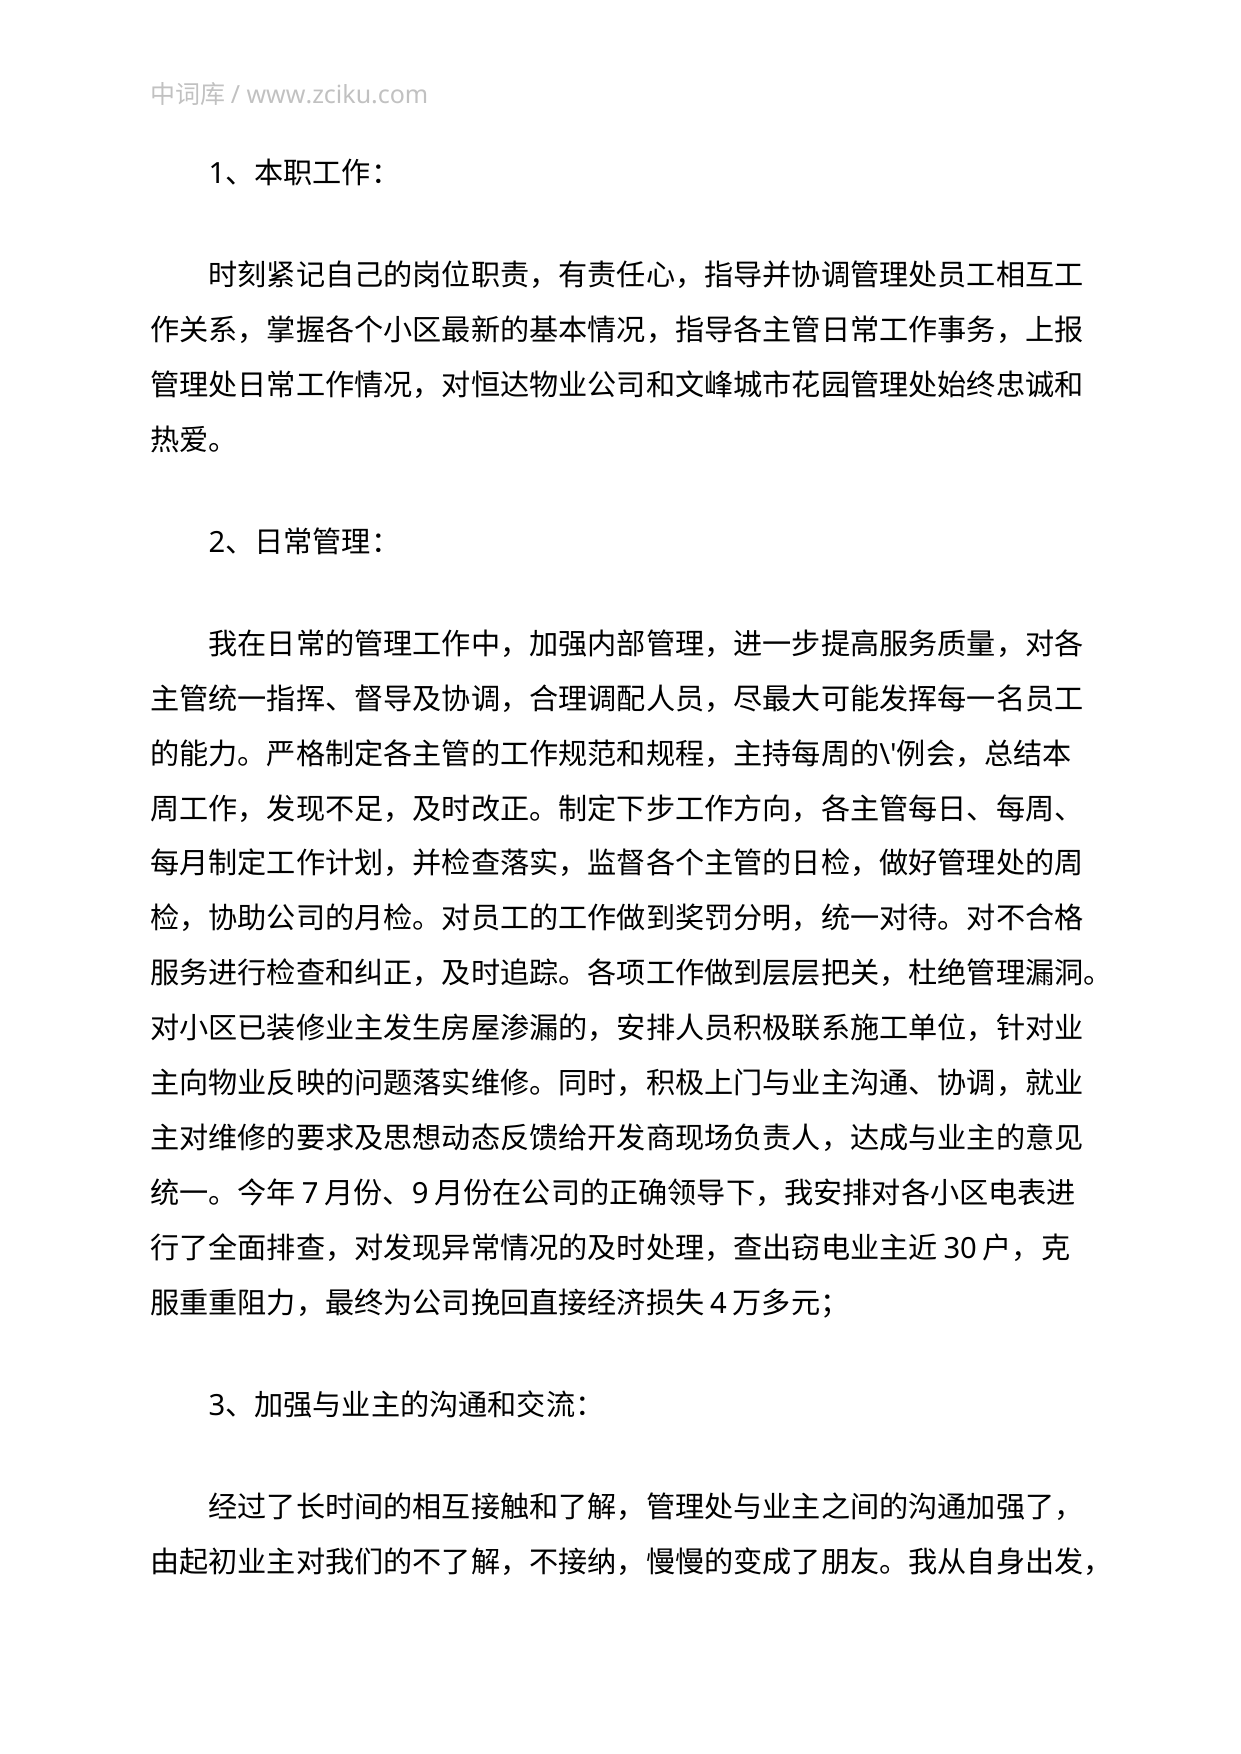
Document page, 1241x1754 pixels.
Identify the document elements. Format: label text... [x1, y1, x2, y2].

text 3、加强与业主的沟通和交流： [150, 1381, 1090, 1424]
text 时刻紧记自己的岗位职责，有责任心，指导并协调管理处员工相互工作关系，掌握各个小区最新的基本情况，指导各主管日常工作事务，上报管理处日常工作情况，对恒达物业公司和文峰城市花园管理处始终忠诚和热爱。 [150, 252, 1090, 459]
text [150, 1483, 1090, 1581]
text 2、日常管理： [150, 518, 1090, 561]
text 1、本职工作： [150, 150, 1090, 192]
text 我在日常的管理工作中，加强内部管理，进一步提高服务质量，对各主管统一指挥、督导及协调，合理调配人员，尽最大可能发挥每一名员工的能力。严格制定各主管的工作规范和规程，主持每周的\'例会，总结本周工作，发现不足，及时改正。制定下步工作方向，各主管每日、每周、每月制定工作计划，并检查落实，监督各个主管的日检，做好管理处的周检，协助公司的月检。对员工的工作做到奖罚分明，统一对待。对不合格服务进行检查和纠正，及时追踪。各项工作做到层层把关，杜绝管理漏洞。对小区已装修业主发生房屋渗漏的，安排人员积极联系施工单位，针对业主向物业反映的问题落实维修。同时，积极上门与业主沟通、协调，就业主对维修的要求及思想动态反馈给开发商现场负责人，达成与业主的意见统一。今年7月份、9月份在公司的正确领导下，我安排对各小区电表进行了全面排查，对发现异常情况的及时处理，查出窃电业主近30户，克服重重阻力，最终为公司挽回直接经济损失4万多元； [150, 620, 1090, 1322]
